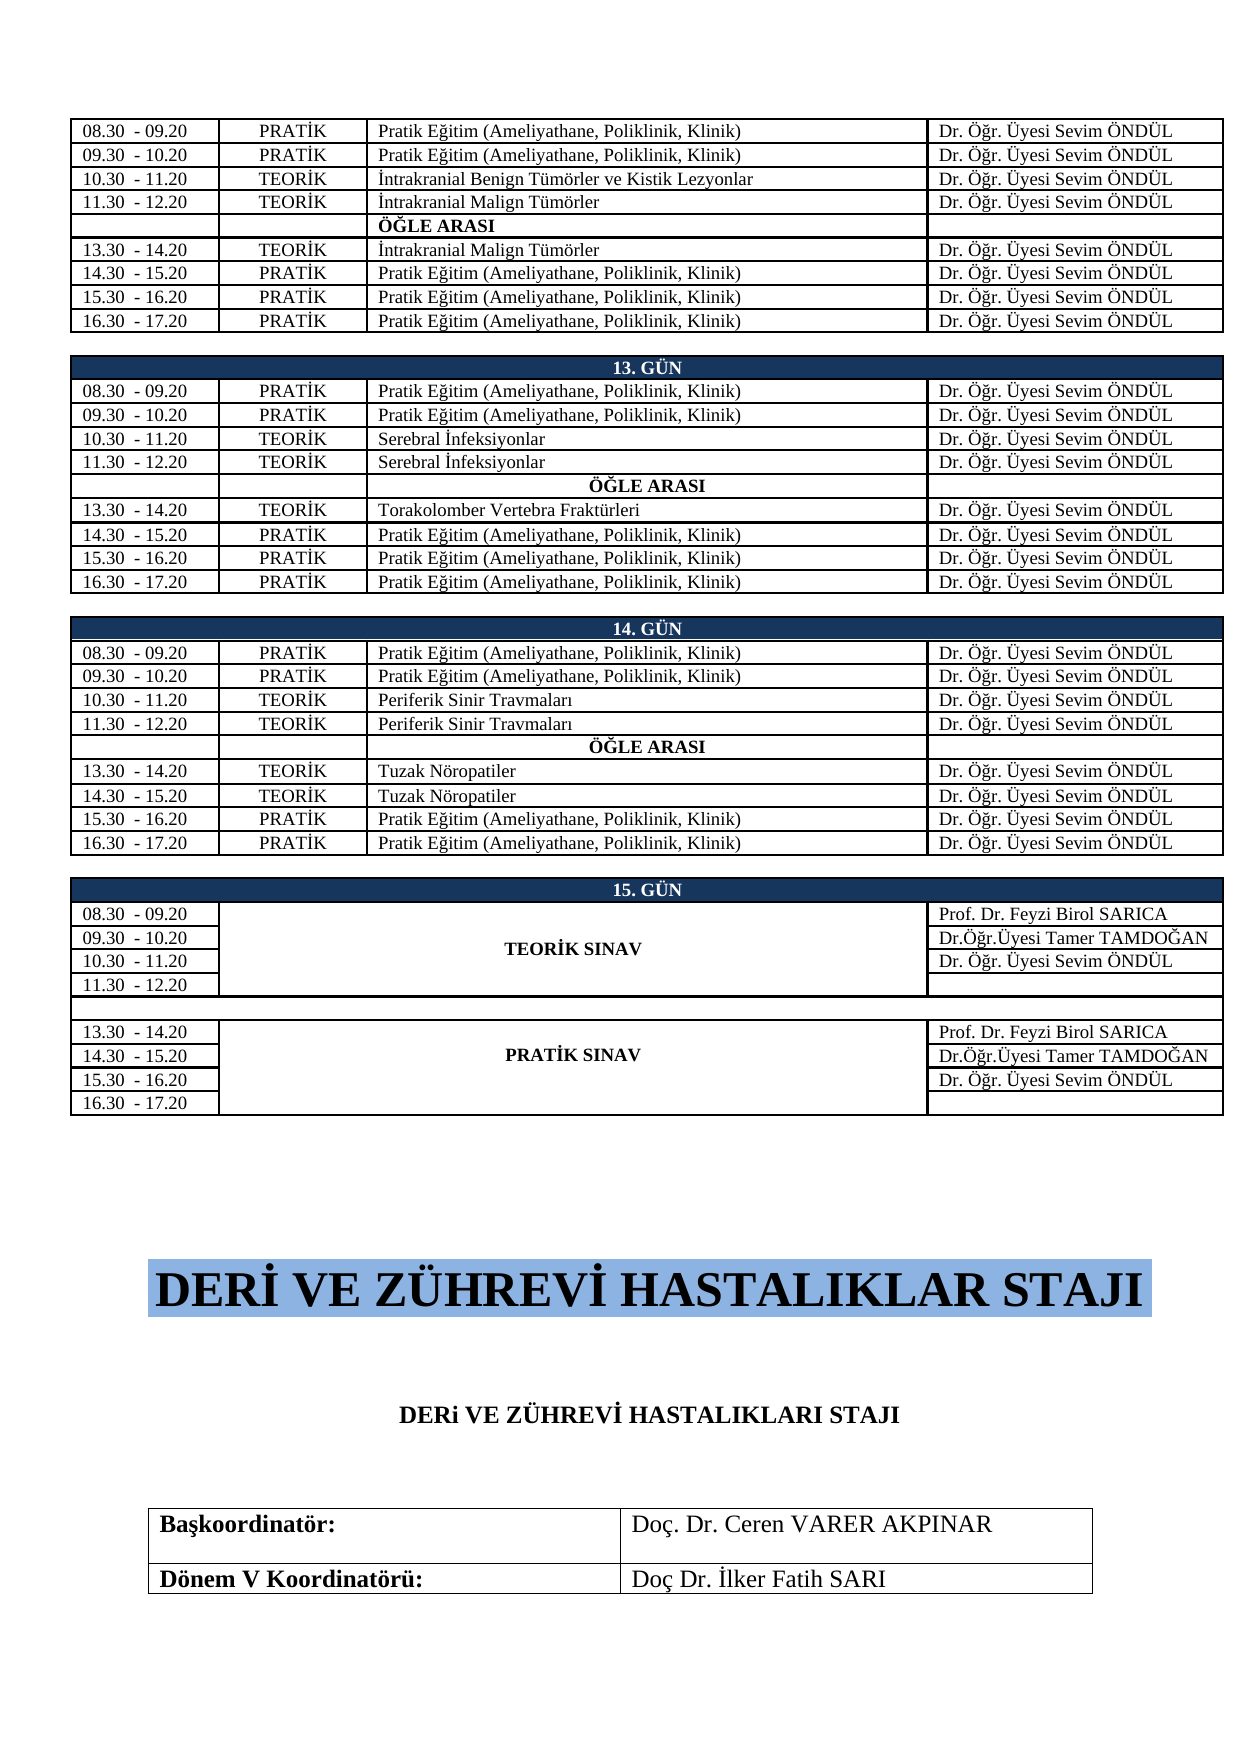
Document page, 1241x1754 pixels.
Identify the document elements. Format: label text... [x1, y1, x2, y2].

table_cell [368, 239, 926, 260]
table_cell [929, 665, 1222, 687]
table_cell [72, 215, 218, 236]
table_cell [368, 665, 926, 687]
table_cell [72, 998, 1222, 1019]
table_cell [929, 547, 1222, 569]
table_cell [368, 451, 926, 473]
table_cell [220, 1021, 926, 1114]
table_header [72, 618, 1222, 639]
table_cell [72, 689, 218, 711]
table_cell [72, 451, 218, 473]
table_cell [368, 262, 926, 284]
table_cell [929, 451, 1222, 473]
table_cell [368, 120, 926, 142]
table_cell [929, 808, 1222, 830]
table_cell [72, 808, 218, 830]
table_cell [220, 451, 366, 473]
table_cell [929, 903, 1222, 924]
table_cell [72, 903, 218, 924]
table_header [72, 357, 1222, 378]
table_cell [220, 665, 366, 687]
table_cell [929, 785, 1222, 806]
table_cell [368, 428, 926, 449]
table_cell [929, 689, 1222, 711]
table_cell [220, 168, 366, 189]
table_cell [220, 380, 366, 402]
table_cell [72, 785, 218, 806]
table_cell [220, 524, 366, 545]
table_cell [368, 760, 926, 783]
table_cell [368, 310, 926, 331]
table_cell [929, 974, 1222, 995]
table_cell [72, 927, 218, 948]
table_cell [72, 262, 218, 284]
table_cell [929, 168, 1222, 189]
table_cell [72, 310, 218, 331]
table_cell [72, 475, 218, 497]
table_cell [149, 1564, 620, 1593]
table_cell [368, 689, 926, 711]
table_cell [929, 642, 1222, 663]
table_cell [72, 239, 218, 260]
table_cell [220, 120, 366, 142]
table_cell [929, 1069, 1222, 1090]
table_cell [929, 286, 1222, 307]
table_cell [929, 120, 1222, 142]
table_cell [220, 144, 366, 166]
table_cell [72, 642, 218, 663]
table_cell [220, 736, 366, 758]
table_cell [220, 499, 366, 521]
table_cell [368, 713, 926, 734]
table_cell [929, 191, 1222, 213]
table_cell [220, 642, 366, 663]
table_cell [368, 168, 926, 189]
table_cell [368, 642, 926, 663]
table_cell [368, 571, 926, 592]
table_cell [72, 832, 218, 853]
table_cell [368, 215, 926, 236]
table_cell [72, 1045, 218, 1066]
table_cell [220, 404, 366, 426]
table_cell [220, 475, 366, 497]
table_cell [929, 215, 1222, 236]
text DERi VE ZÜHREVİ HASTALIKLARI STAJI [148, 1400, 1152, 1429]
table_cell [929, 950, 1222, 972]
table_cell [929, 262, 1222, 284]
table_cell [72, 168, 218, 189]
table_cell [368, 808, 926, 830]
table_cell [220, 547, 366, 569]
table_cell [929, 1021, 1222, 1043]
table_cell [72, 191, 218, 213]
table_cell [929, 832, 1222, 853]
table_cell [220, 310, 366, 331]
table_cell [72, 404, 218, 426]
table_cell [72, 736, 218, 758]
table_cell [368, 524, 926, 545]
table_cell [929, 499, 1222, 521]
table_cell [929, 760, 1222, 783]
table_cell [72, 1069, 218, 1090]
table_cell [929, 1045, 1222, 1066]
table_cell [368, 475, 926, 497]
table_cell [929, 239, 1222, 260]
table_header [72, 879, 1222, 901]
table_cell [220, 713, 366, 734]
text DERİ VE ZÜHREVİ HASTALIKLAR STAJI [148, 1259, 1152, 1317]
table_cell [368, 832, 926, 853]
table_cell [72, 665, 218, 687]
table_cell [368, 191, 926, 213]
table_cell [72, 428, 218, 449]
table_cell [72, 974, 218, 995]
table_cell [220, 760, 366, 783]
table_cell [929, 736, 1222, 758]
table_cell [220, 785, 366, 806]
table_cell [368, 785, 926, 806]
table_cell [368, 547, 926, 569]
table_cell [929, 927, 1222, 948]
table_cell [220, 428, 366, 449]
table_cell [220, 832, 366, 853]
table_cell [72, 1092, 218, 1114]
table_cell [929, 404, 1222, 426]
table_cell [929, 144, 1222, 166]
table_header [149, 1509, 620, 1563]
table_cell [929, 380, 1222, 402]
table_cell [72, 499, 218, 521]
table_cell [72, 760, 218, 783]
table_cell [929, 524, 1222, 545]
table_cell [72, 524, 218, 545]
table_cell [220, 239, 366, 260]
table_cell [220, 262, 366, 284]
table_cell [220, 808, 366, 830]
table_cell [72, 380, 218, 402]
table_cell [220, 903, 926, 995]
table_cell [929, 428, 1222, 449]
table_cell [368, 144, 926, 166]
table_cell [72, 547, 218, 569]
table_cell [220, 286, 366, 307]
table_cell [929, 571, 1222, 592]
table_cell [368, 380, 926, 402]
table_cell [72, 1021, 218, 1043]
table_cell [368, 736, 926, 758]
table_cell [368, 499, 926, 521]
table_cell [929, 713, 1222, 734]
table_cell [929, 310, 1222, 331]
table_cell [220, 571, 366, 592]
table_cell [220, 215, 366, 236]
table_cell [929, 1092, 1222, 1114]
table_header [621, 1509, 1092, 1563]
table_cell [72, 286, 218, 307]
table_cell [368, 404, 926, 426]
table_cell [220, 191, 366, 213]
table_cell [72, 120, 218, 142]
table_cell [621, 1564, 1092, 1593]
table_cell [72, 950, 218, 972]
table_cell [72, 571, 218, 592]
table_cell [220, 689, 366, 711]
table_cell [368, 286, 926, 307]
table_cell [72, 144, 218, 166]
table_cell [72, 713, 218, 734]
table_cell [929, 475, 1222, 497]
